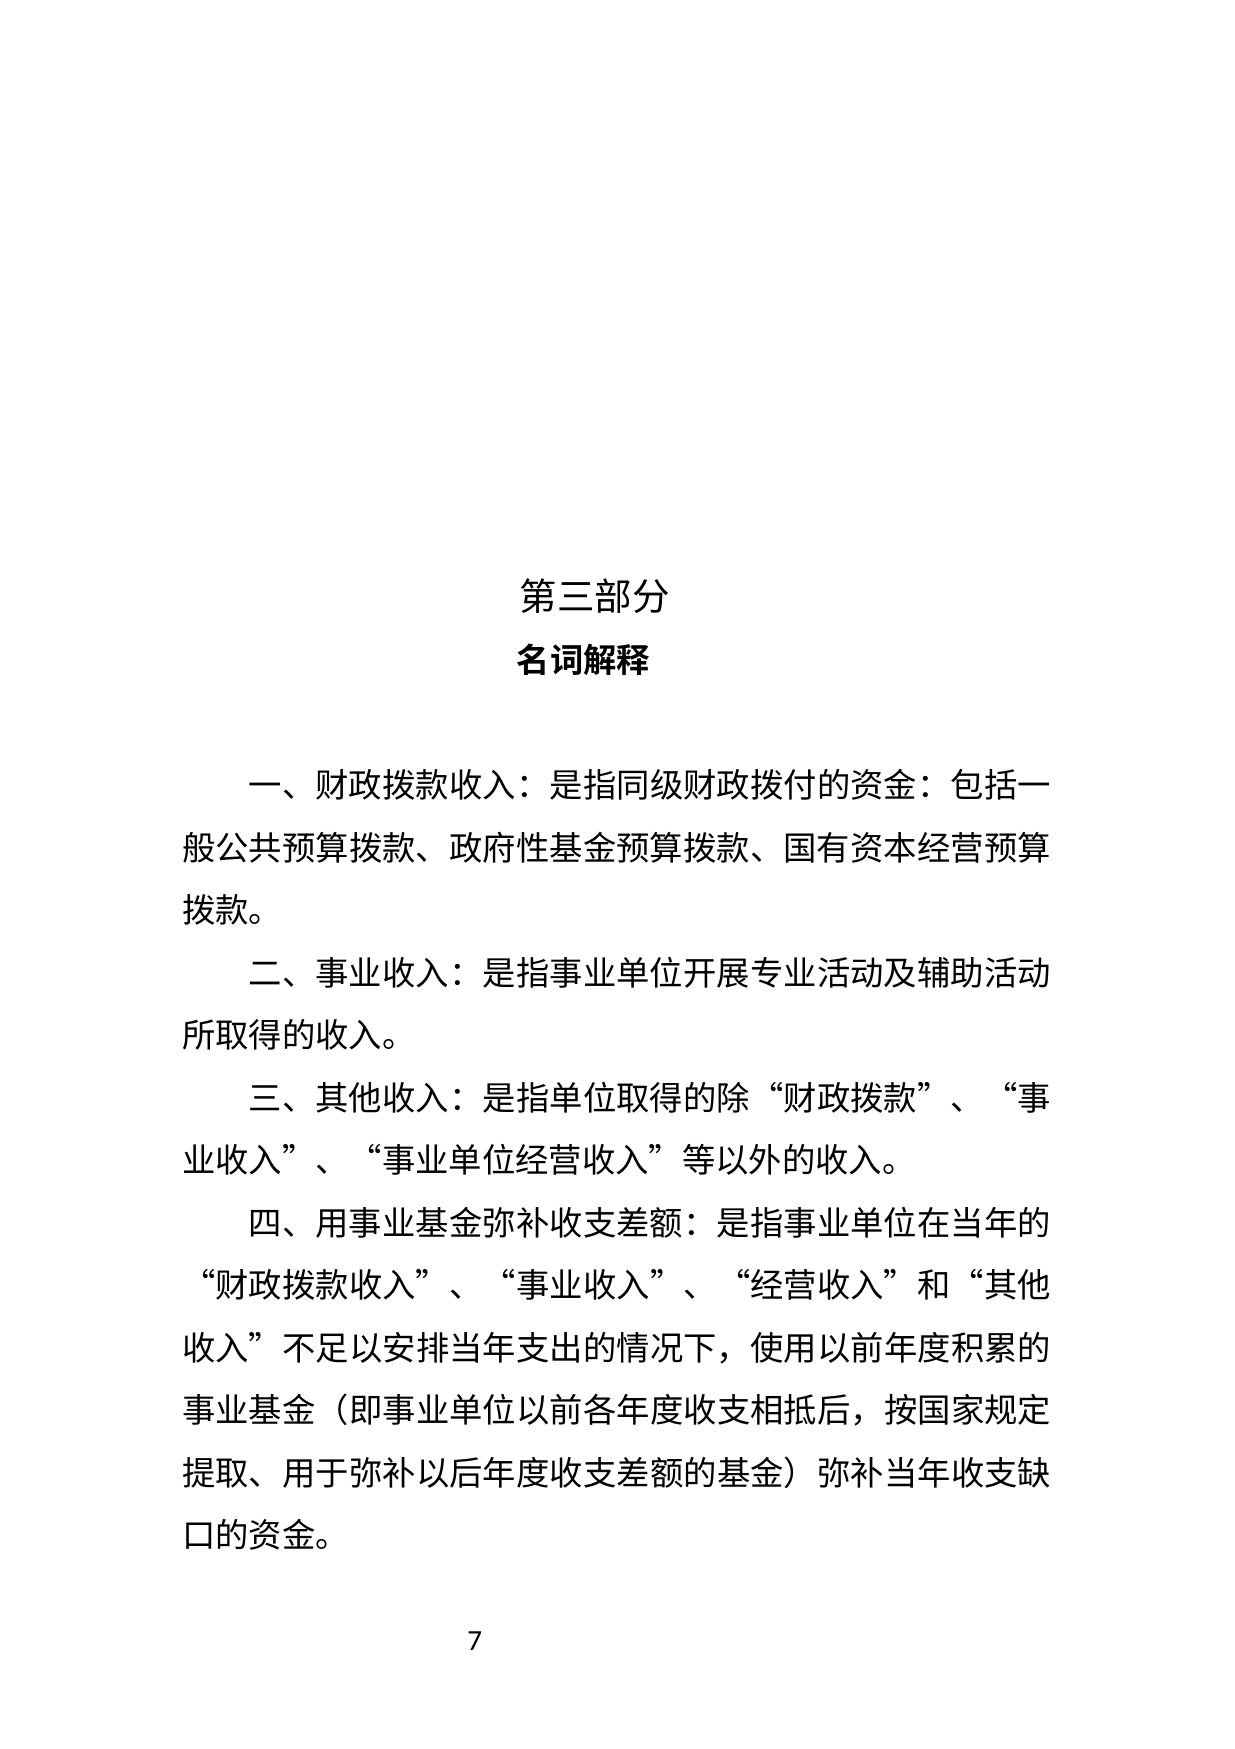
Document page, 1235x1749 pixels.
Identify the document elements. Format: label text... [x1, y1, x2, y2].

text 三、其他收入：是指单位取得的除“财政拨款”、“事业收入”、“事业单位经营收入”等以外的收入。 [182, 1060, 1052, 1185]
text 四、用事业基金弥补收支差额：是指事业单位在当年的“财政拨款收入”、“事业收入”、“经营收入”和“其他收入”不足以安排当年支出的情况下，使用以前年度积累的事业基金（即事业单位以前各年度收支相抵后，按国家规定提取、用于弥补以后年度收支差额的基金）弥补当年收支缺口的资金。 [182, 1185, 1052, 1560]
text 二、事业收入：是指事业单位开展专业活动及辅助活动所取得的收入。 [182, 935, 1052, 1060]
text 第三部分 [182, 560, 1052, 622]
text 一、财政拨款收入：是指同级财政拨付的资金：包括一般公共预算拨款、政府性基金预算拨款、国有资本经营预算拨款。 [182, 747, 1052, 935]
text 名词解释 [182, 622, 1052, 685]
